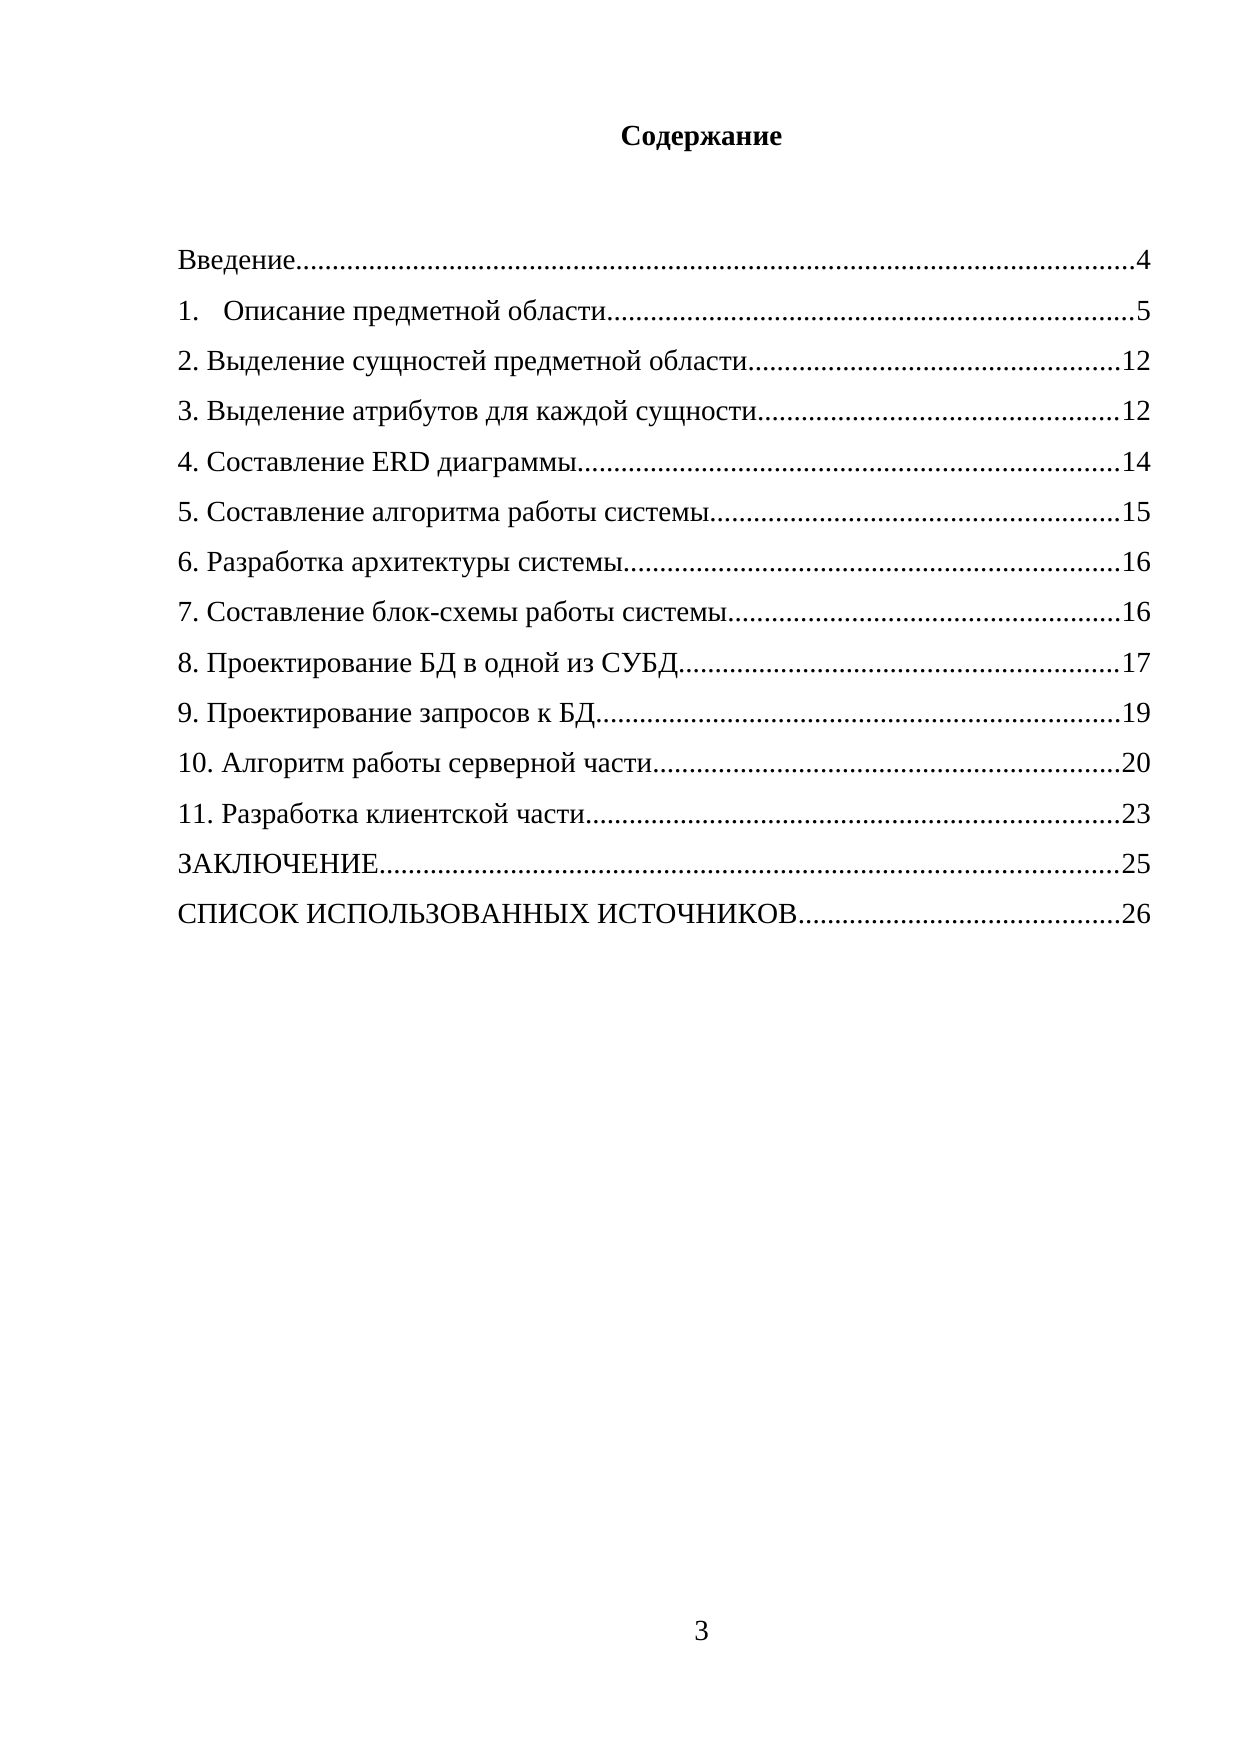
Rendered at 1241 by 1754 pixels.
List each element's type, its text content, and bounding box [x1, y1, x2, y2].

text Содержание [177, 118, 1152, 152]
